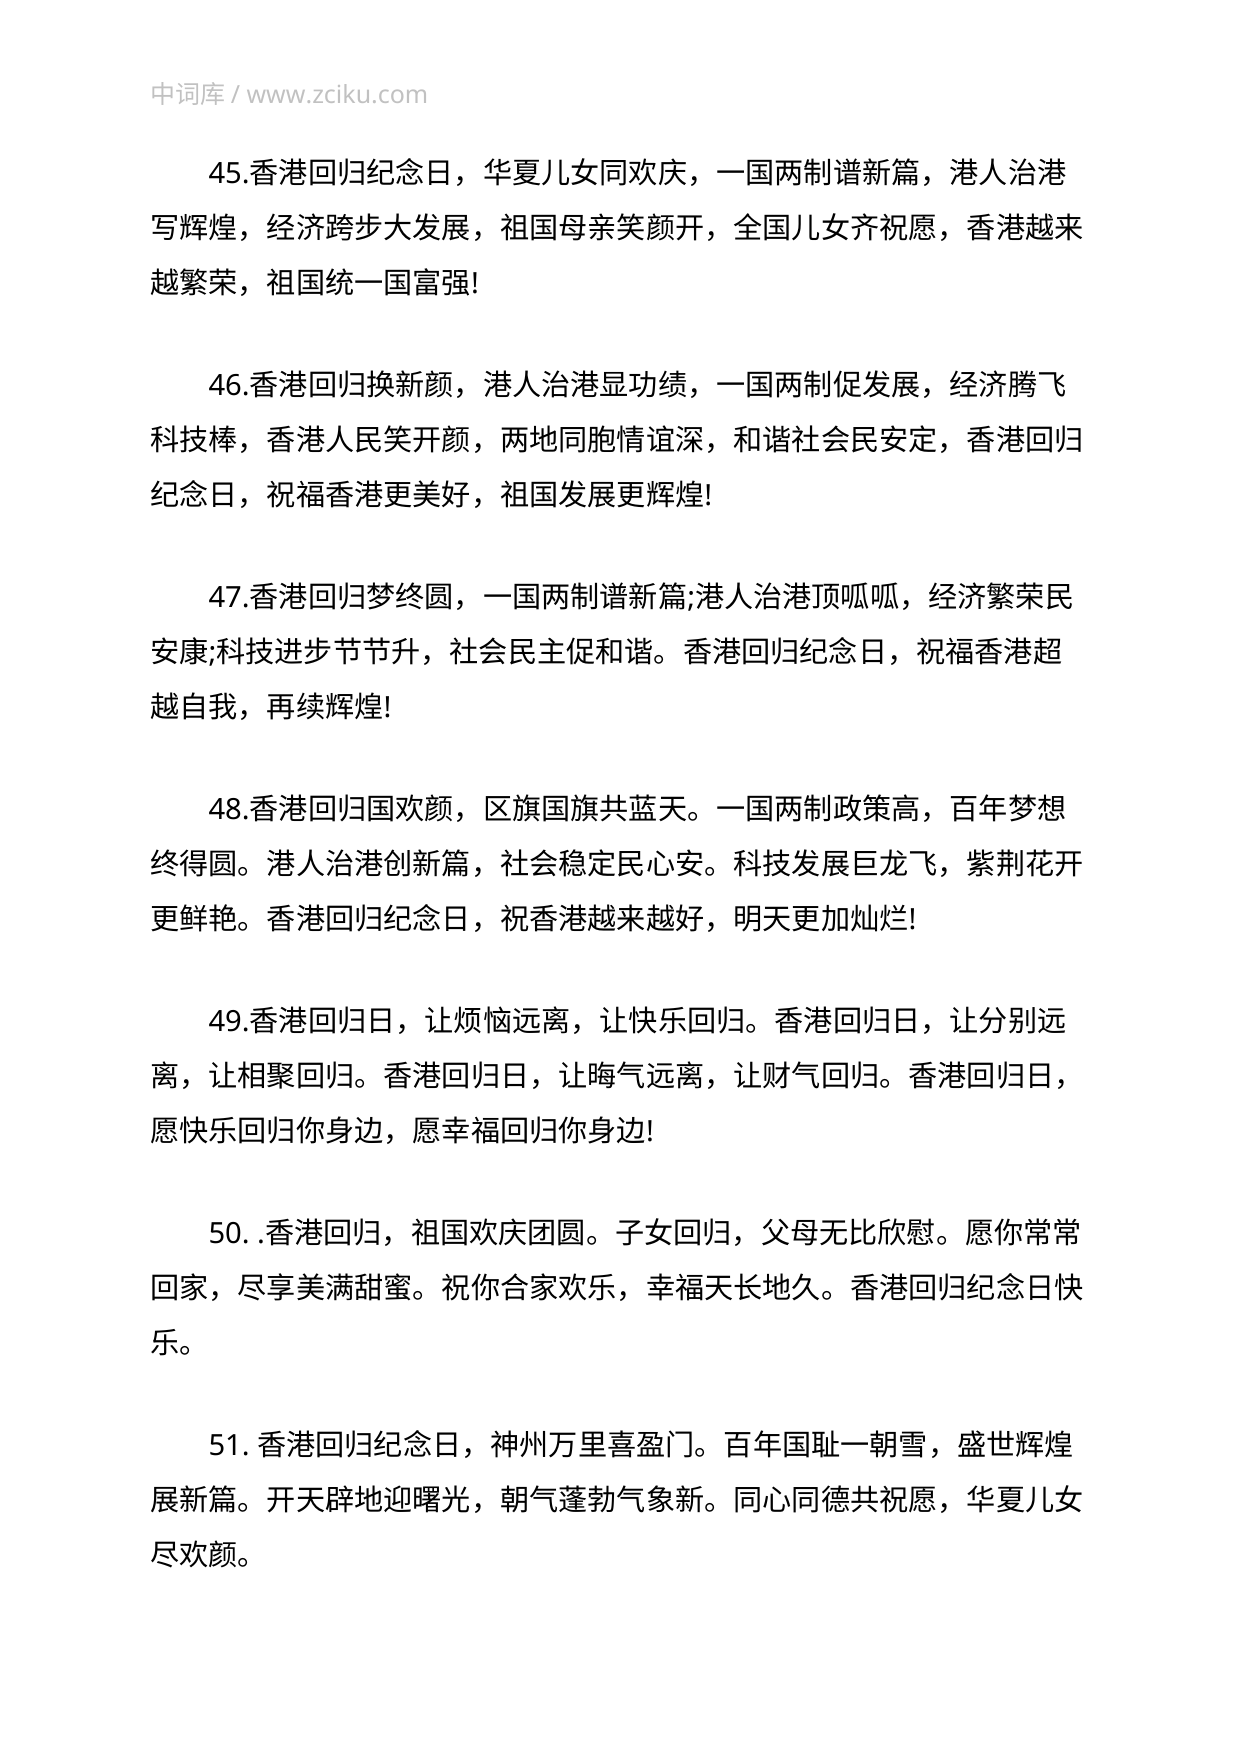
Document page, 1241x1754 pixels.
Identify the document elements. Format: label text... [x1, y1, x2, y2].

text 50. .香港回归，祖国欢庆团圆。子女回归，父母无比欣慰。愿你常常回家，尽享美满甜蜜。祝你合家欢乐，幸福天长地久。香港回归纪念日快乐。 [150, 1209, 1090, 1362]
text 48.香港回归国欢颜，区旗国旗共蓝天。一国两制政策高，百年梦想终得圆。港人治港创新篇，社会稳定民心安。科技发展巨龙飞，紫荆花开更鲜艳。香港回归纪念日，祝香港越来越好，明天更加灿烂! [150, 786, 1090, 938]
text 49.香港回归日，让烦恼远离，让快乐回归。香港回归日，让分别远离，让相聚回归。香港回归日，让晦气远离，让财气回归。香港回归日，愿快乐回归你身边，愿幸福回归你身边! [150, 998, 1090, 1150]
text 51. 香港回归纪念日，神州万里喜盈门。百年国耻一朝雪，盛世辉煌展新篇。开天辟地迎曙光，朝气蓬勃气象新。同心同德共祝愿，华夏儿女尽欢颜。 [150, 1421, 1090, 1573]
text 46.香港回归换新颜，港人治港显功绩，一国两制促发展，经济腾飞科技棒，香港人民笑开颜，两地同胞情谊深，和谐社会民安定，香港回归纪念日，祝福香港更美好，祖国发展更辉煌! [150, 362, 1090, 514]
text 47.香港回归梦终圆，一国两制谱新篇;港人治港顶呱呱，经济繁荣民安康;科技进步节节升，社会民主促和谐。香港回归纪念日，祝福香港超越自我，再续辉煌! [150, 574, 1090, 726]
text 45.香港回归纪念日，华夏儿女同欢庆，一国两制谱新篇，港人治港写辉煌，经济跨步大发展，祖国母亲笑颜开，全国儿女齐祝愿，香港越来越繁荣，祖国统一国富强! [150, 150, 1090, 302]
